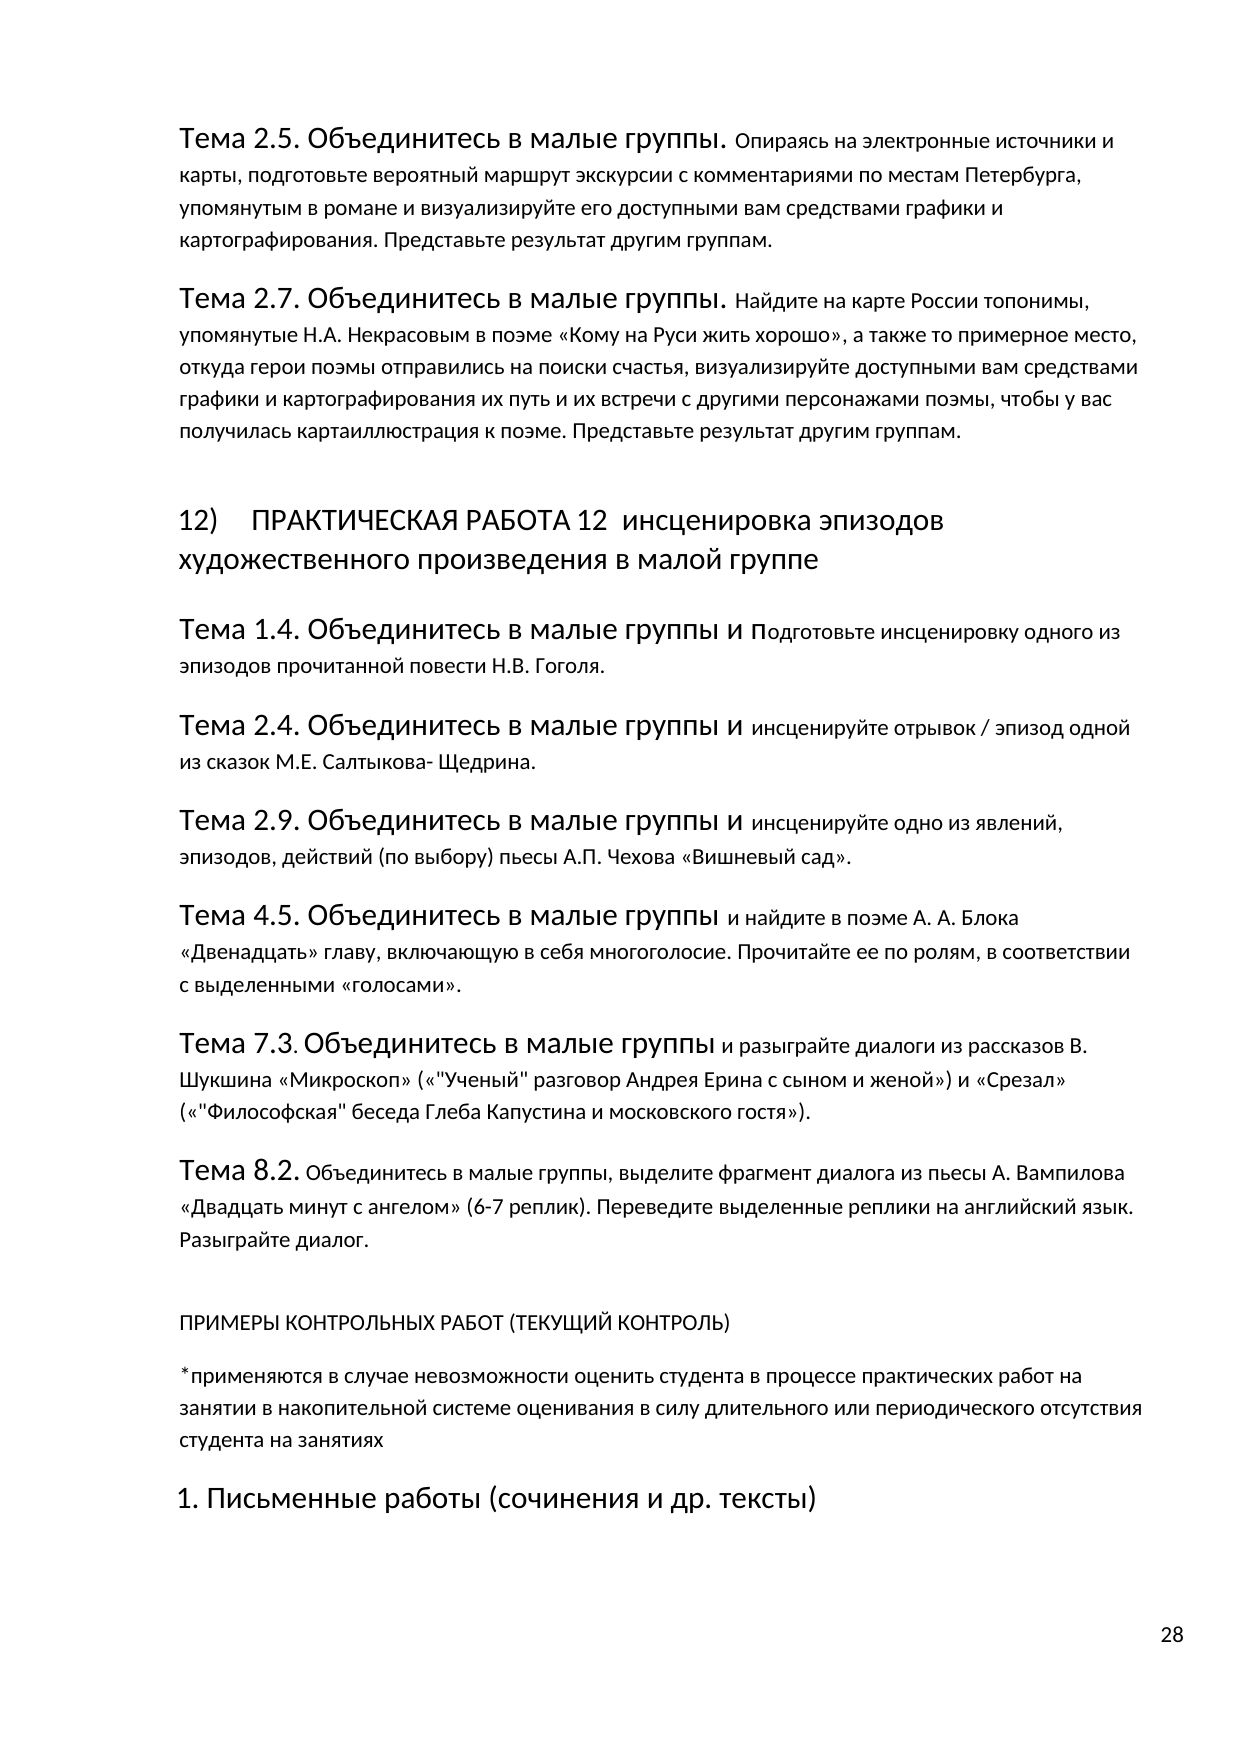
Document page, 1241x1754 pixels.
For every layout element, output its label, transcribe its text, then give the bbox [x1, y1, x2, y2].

text Тема 7.3. Объединитесь в малые группы и разыграйте диалоги из рассказов В. Шукшина «Микроскоп» («"Ученый" разговор Андрея Ерина с сыном и женой») и «Срезал» («"Философская" беседа Глеба Капустина и московского гостя»). [179, 1023, 1144, 1125]
text Тема 4.5. Объединитесь в малые группы и найдите в поэме А. А. Блока «Двенадцать» главу, включающую в себя многоголосие. Прочитайте ее по ролям, в соответствии с выделенными «голосами». [179, 895, 1144, 998]
text Тема 2.7. Объединитесь в малые группы. Найдите на карте России топонимы, упомянутые Н.А. Некрасовым в поэме «Кому на Руси жить хорошо», а также то примерное место, откуда герои поэмы отправились на поиски счастья, визуализируйте доступными вам средствами графики и картографирования их путь и их встречи с другими персонажами поэмы, чтобы у вас получилась картаиллюстрация к поэме. Представьте результат другим группам. [179, 278, 1144, 445]
text Тема 1.4. Объединитесь в малые группы и подготовьте инсценировку одного из эпизодов прочитанной повести Н.В. Гоголя. [179, 609, 1144, 679]
text Тема 8.2. Объединитесь в малые группы, выделите фрагмент диалога из пьесы А. Вампилова «Двадцать минут с ангелом» (6-7 реплик). Переведите выделенные реплики на английский язык. Разыграйте диалог. [179, 1150, 1144, 1253]
text *применяются в случае невозможности оценить студента в процессе практических работ на занятии в накопительной системе оценивания в силу длительного или периодического отсутствия студента на занятиях [179, 1361, 1144, 1453]
text Тема 2.4. Объединитесь в малые группы и инсценируйте отрывок / эпизод одной из сказок М.Е. Салтыкова- Щедрина. [179, 704, 1144, 775]
text 1. Письменные работы (сочинения и др. тексты) [176, 1478, 1152, 1516]
text ПРИМЕРЫ КОНТРОЛЬНЫХ РАБОТ (ТЕКУЩИЙ КОНТРОЛЬ) [179, 1308, 1144, 1336]
text Тема 2.5. Объединитесь в малые группы. Опираясь на электронные источники и карты, подготовьте вероятный маршрут экскурсии с комментариями по местам Петербурга, упомянутым в романе и визуализируйте его доступными вам средствами графики и картографирования. Представьте результат другим группам. [179, 118, 1144, 253]
text Тема 2.9. Объединитесь в малые группы и инсценируйте одно из явлений, эпизодов, действий (по выбору) пьесы А.П. Чехова «Вишневый сад». [179, 800, 1144, 870]
list ПРАКТИЧЕСКАЯ РАБОТА 12 инсценировка эпизодов художественного произведения в малой группе [177, 500, 1101, 578]
